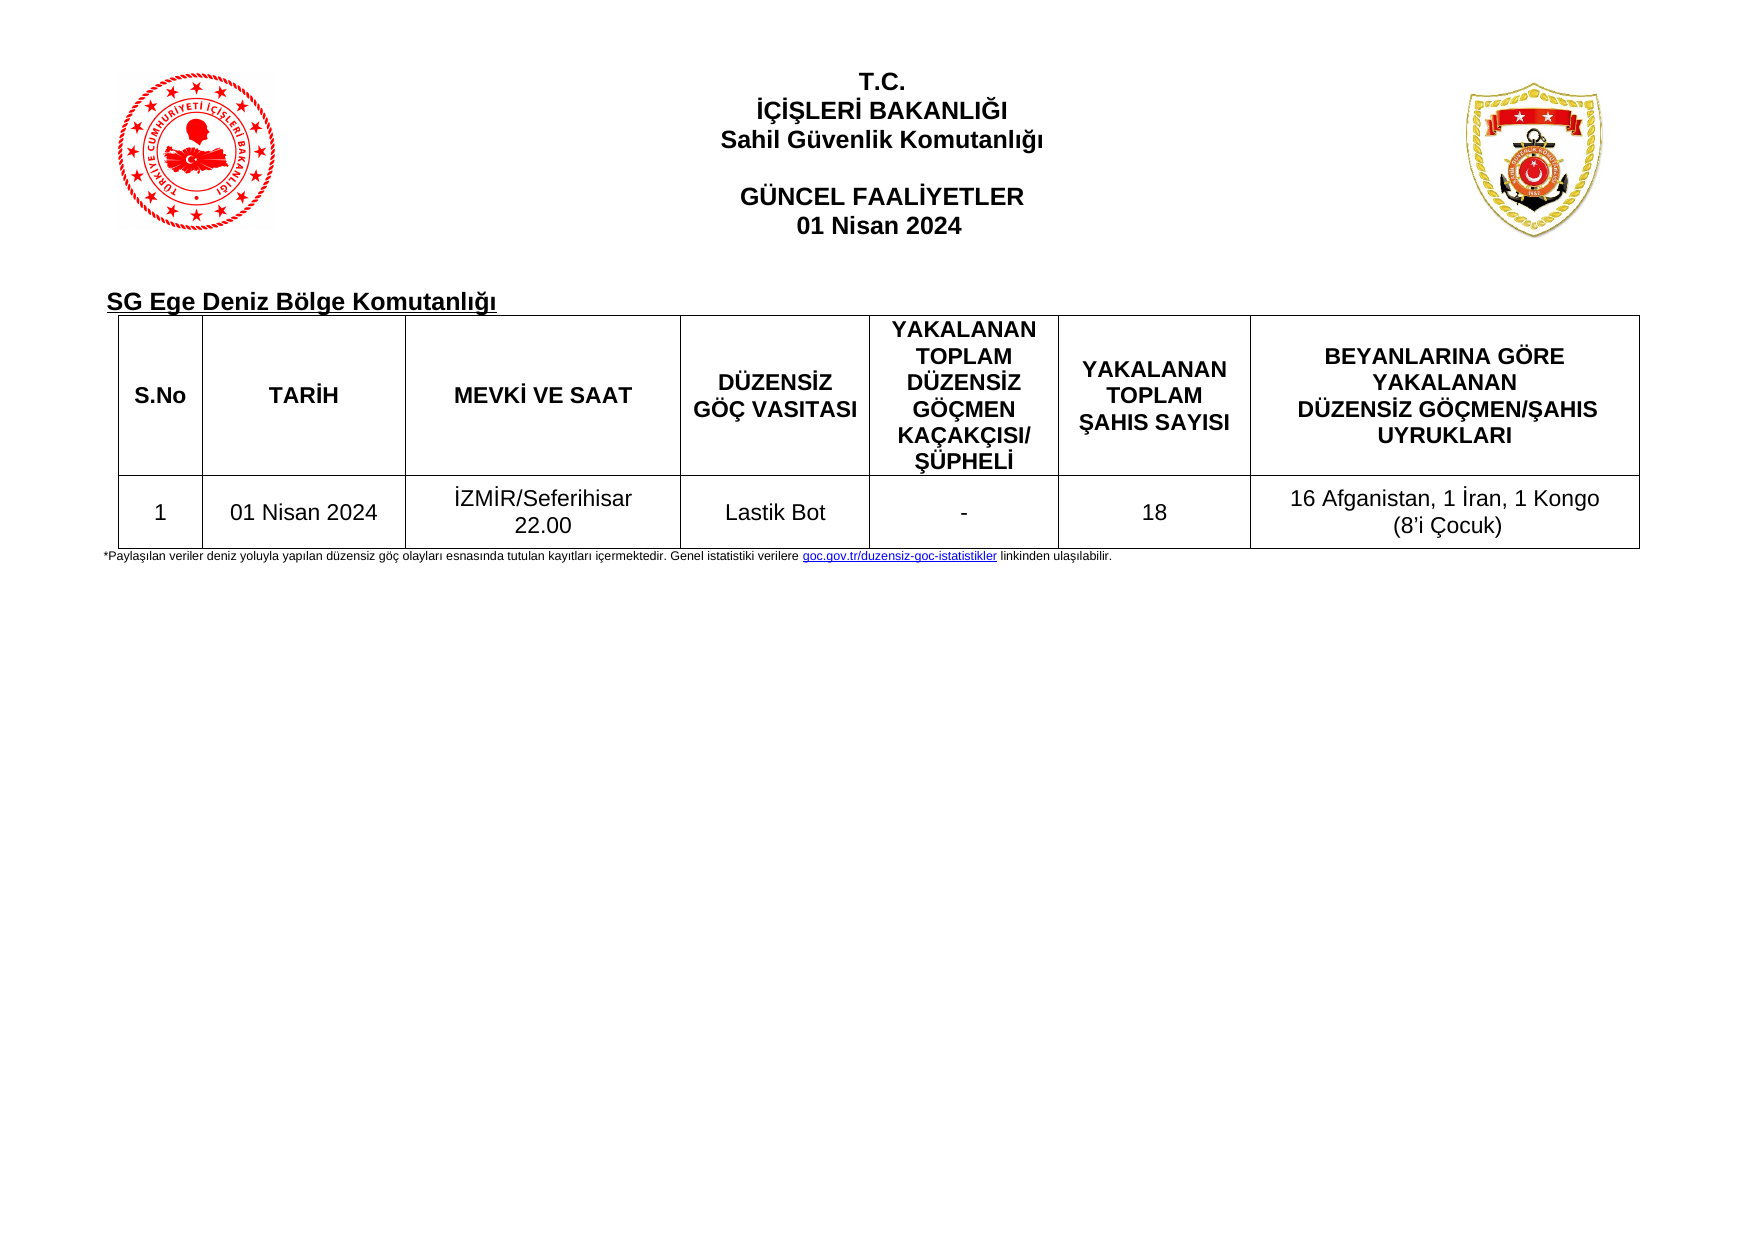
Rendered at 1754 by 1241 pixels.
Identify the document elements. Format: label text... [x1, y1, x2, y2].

table_cell 1 [119, 476, 202, 548]
table_header TARİH [203, 316, 405, 474]
text *Paylaşılan veriler deniz yoluyla yapılan düzensiz göç olayları esnasında tutulan kayıtları içermektedir. Genel istatistiki verilere goc.gov.tr/duzensiz-goc-istatistikler linkinden ulaşılabilir. [44, 549, 1639, 563]
table_header YAKALANAN TOPLAM ŞAHIS SAYISI [1059, 316, 1250, 474]
table_header MEVKİ VE SAAT [406, 316, 680, 474]
table_header BEYANLARINA GÖRE YAKALANAN DÜZENSİZ GÖÇMEN/ŞAHIS UYRUKLARI [1251, 316, 1639, 474]
table_header DÜZENSİZ GÖÇ VASITASI [681, 316, 869, 474]
table_cell 16 Afganistan, 1 İran, 1 Kongo (8’i Çocuk) [1251, 476, 1639, 548]
picture [1461, 77, 1626, 243]
table_cell İZMİR/Seferihisar 22.00 [406, 476, 680, 548]
table_cell 18 [1059, 476, 1250, 548]
table_header YAKALANAN TOPLAM DÜZENSİZ GÖÇMEN KAÇAKÇISI/ ŞÜPHELİ [870, 316, 1058, 474]
table_cell Lastik Bot [681, 476, 869, 548]
table_cell - [870, 476, 1058, 548]
text SG Ege Deniz Bölge Komutanlığı [106, 287, 1639, 315]
picture [118, 73, 275, 230]
table_header S.No [119, 316, 202, 474]
table_cell 01 Nisan 2024 [203, 476, 405, 548]
